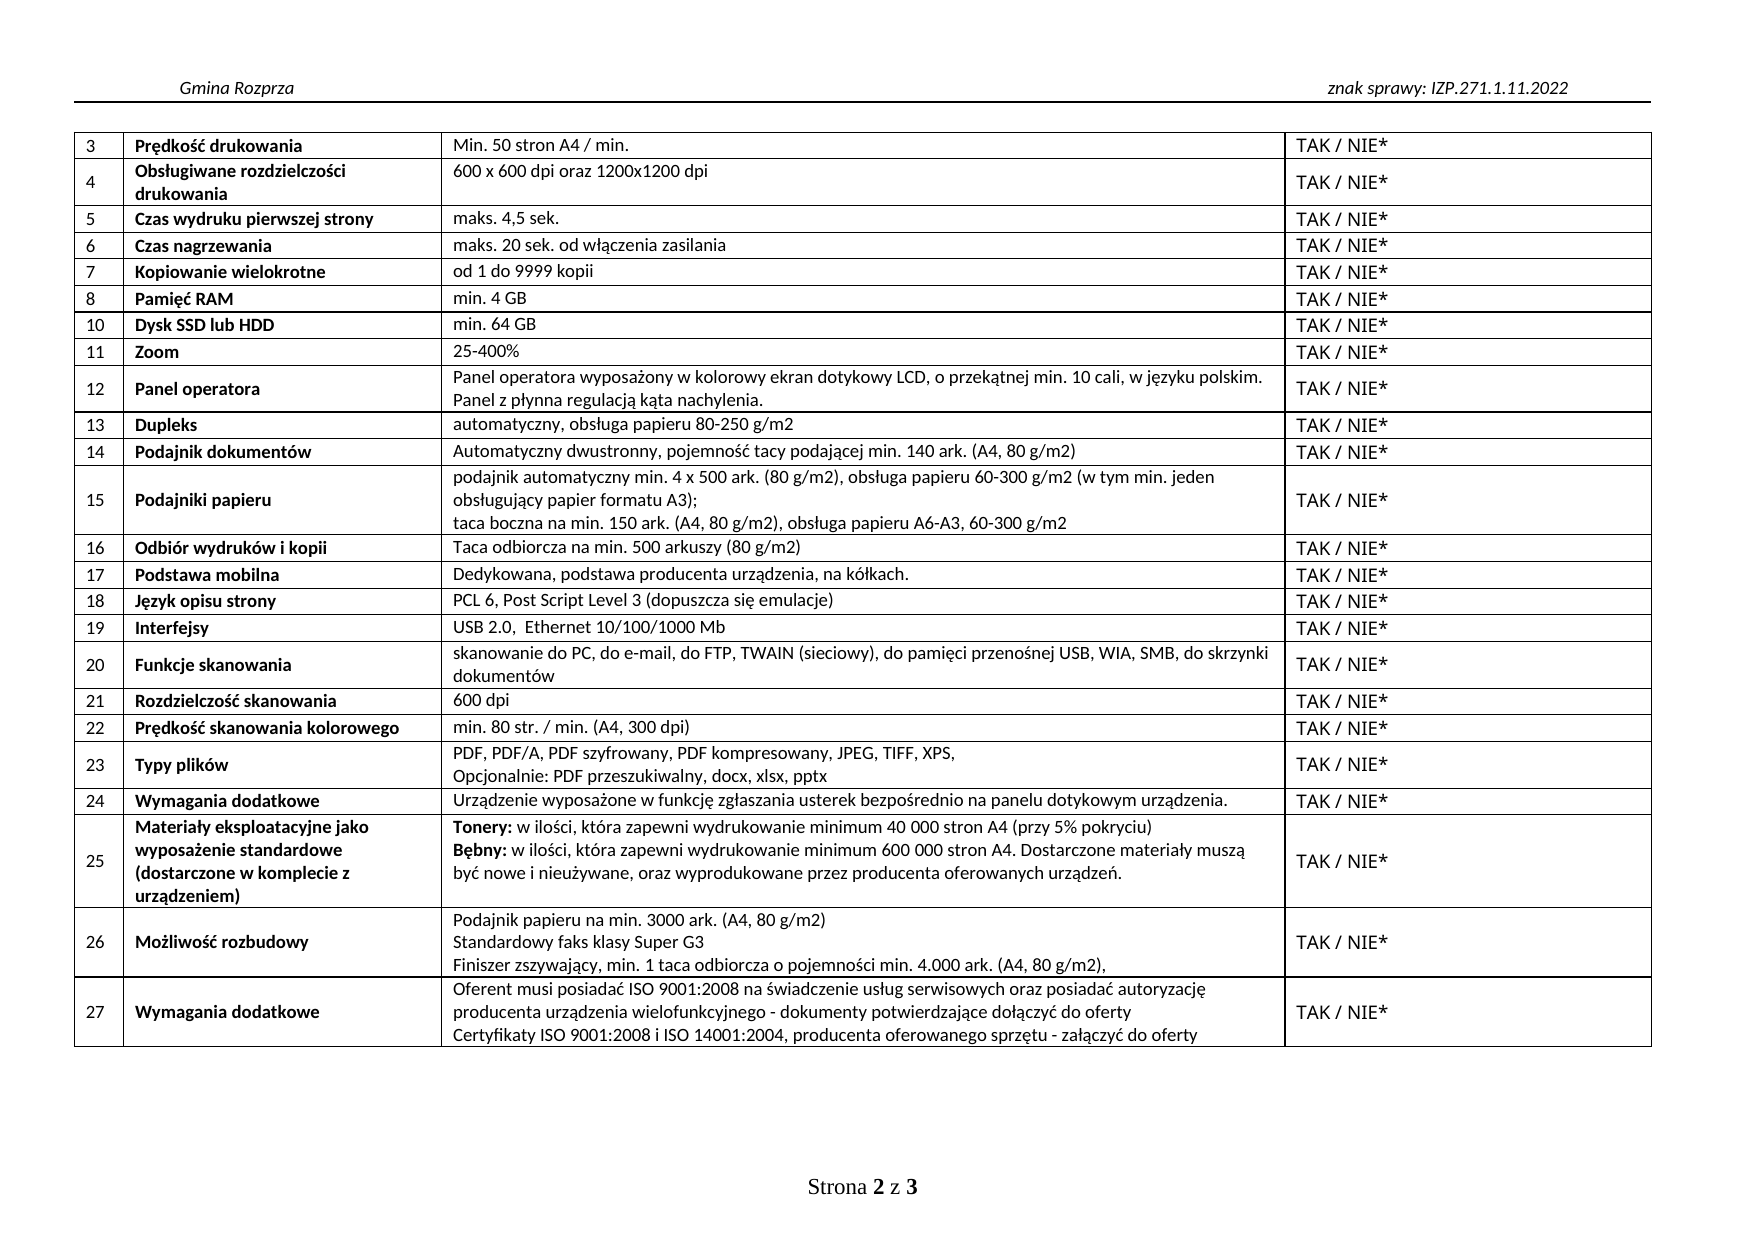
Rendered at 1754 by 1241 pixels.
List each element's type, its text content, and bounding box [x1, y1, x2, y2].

table_cell 6 [75, 233, 123, 258]
table_cell Prędkość drukowania [124, 133, 441, 158]
table_cell TAK / NIE* [1286, 366, 1651, 411]
table_cell Pamięć RAM [124, 286, 441, 311]
table_cell 19 [75, 615, 123, 641]
table_cell 12 [75, 366, 123, 411]
table_cell Czas wydruku pierwszej strony [124, 206, 441, 232]
table_cell 26 [75, 908, 123, 976]
table_cell min. 80 str. / min. (A4, 300 dpi) [442, 715, 1284, 741]
table_cell TAK / NIE* [1286, 439, 1651, 464]
table_cell Panel operatora wyposażony w kolorowy ekran dotykowy LCD, o przekątnej min. 10 cali, w języku polskim. Panel z płynna regulacją kąta nachylenia. [442, 366, 1284, 411]
table_cell 7 [75, 259, 123, 285]
table_cell 21 [75, 689, 123, 714]
table_cell 10 [75, 313, 123, 338]
table_cell Tonery: w ilości, która zapewni wydrukowanie minimum 40 000 stron A4 (przy 5% pokryciu) Bębny: w ilości, która zapewni wydrukowanie minimum 600 000 stron A4. Dostarczone materiały muszą być nowe i nieużywane, oraz wyprodukowane przez producenta oferowanych urządzeń. [442, 815, 1284, 907]
table_cell 23 [75, 742, 123, 787]
table_cell TAK / NIE* [1286, 413, 1651, 438]
table_cell Dedykowana, podstawa producenta urządzenia, na kółkach. [442, 562, 1284, 587]
table_cell TAK / NIE* [1286, 615, 1651, 641]
table_cell Panel operatora [124, 366, 441, 411]
table_cell 20 [75, 642, 123, 687]
table_cell PCL 6, Post Script Level 3 (dopuszcza się emulacje) [442, 589, 1284, 614]
table_cell TAK / NIE* [1286, 815, 1651, 907]
table_cell TAK / NIE* [1286, 742, 1651, 787]
table_cell 14 [75, 439, 123, 464]
table_cell TAK / NIE* [1286, 908, 1651, 976]
table_cell maks. 4,5 sek. [442, 206, 1284, 232]
table_cell 24 [75, 789, 123, 814]
table_cell TAK / NIE* [1286, 642, 1651, 687]
table_cell TAK / NIE* [1286, 313, 1651, 338]
table_cell Urządzenie wyposażone w funkcję zgłaszania usterek bezpośrednio na panelu dotykowym urządzenia. [442, 789, 1284, 814]
table_cell Odbiór wydruków i kopii [124, 535, 441, 561]
table_cell TAK / NIE* [1286, 978, 1651, 1046]
table_cell Kopiowanie wielokrotne [124, 259, 441, 285]
table_cell Podstawa mobilna [124, 562, 441, 587]
table_cell Możliwość rozbudowy [124, 908, 441, 976]
table_cell skanowanie do PC, do e-mail, do FTP, TWAIN (sieciowy), do pamięci przenośnej USB, WIA, SMB, do skrzynki dokumentów [442, 642, 1284, 687]
table_cell 18 [75, 589, 123, 614]
table_cell TAK / NIE* [1286, 286, 1651, 311]
table_cell Podajnik papieru na min. 3000 ark. (A4, 80 g/m2) Standardowy faks klasy Super G3 Finiszer zszywający, min. 1 taca odbiorcza o pojemności min. 4.000 ark. (A4, 80 g/m2), [442, 908, 1284, 976]
table_cell 13 [75, 413, 123, 438]
table_cell Taca odbiorcza na min. 500 arkuszy (80 g/m2) [442, 535, 1284, 561]
table_cell TAK / NIE* [1286, 159, 1651, 205]
table_cell Wymagania dodatkowe [124, 978, 441, 1046]
table_cell TAK / NIE* [1286, 259, 1651, 285]
table_cell TAK / NIE* [1286, 339, 1651, 364]
table_cell TAK / NIE* [1286, 789, 1651, 814]
table_cell Zoom [124, 339, 441, 364]
table_cell Rozdzielczość skanowania [124, 689, 441, 714]
table_cell 5 [75, 206, 123, 232]
table_cell TAK / NIE* [1286, 589, 1651, 614]
table_cell Czas nagrzewania [124, 233, 441, 258]
table_cell min. 64 GB [442, 313, 1284, 338]
table_cell 17 [75, 562, 123, 587]
table_cell 22 [75, 715, 123, 741]
table_cell automatyczny, obsługa papieru 80-250 g/m2 [442, 413, 1284, 438]
table_cell od 1 do 9999 kopii [442, 259, 1284, 285]
table_cell Funkcje skanowania [124, 642, 441, 687]
table_cell Podajniki papieru [124, 466, 441, 534]
table_cell Obsługiwane rozdzielczości drukowania [124, 159, 441, 205]
table_cell Język opisu strony [124, 589, 441, 614]
table_cell Dysk SSD lub HDD [124, 313, 441, 338]
table_cell 27 [75, 978, 123, 1046]
table_cell 8 [75, 286, 123, 311]
table_cell Podajnik dokumentów [124, 439, 441, 464]
table_cell Prędkość skanowania kolorowego [124, 715, 441, 741]
table_cell 25-400% [442, 339, 1284, 364]
table_cell USB 2.0, Ethernet 10/100/1000 Mb [442, 615, 1284, 641]
table_cell TAK / NIE* [1286, 535, 1651, 561]
table_cell 16 [75, 535, 123, 561]
table_cell TAK / NIE* [1286, 206, 1651, 232]
table_cell Wymagania dodatkowe [124, 789, 441, 814]
table_cell maks. 20 sek. od włączenia zasilania [442, 233, 1284, 258]
table_cell 3 [75, 133, 123, 158]
table_cell Materiały eksploatacyjne jako wyposażenie standardowe (dostarczone w komplecie z urządzeniem) [124, 815, 441, 907]
table_cell Dupleks [124, 413, 441, 438]
table_cell Automatyczny dwustronny, pojemność tacy podającej min. 140 ark. (A4, 80 g/m2) [442, 439, 1284, 464]
table_cell PDF, PDF/A, PDF szyfrowany, PDF kompresowany, JPEG, TIFF, XPS, Opcjonalnie: PDF przeszukiwalny, docx, xlsx, pptx [442, 742, 1284, 787]
table_cell TAK / NIE* [1286, 562, 1651, 587]
table_cell TAK / NIE* [1286, 715, 1651, 741]
table_cell TAK / NIE* [1286, 466, 1651, 534]
table_cell Typy plików [124, 742, 441, 787]
table_cell podajnik automatyczny min. 4 x 500 ark. (80 g/m2), obsługa papieru 60-300 g/m2 (w tym min. jeden obsługujący papier formatu A3); taca boczna na min. 150 ark. (A4, 80 g/m2), obsługa papieru A6-A3, 60-300 g/m2 [442, 466, 1284, 534]
table_cell TAK / NIE* [1286, 689, 1651, 714]
table_cell 15 [75, 466, 123, 534]
table_cell min. 4 GB [442, 286, 1284, 311]
table_cell 11 [75, 339, 123, 364]
table_cell Min. 50 stron A4 / min. [442, 133, 1284, 158]
table_cell TAK / NIE* [1286, 133, 1651, 158]
table_cell 4 [75, 159, 123, 205]
table_cell 600 dpi [442, 689, 1284, 714]
table_cell Interfejsy [124, 615, 441, 641]
table_cell Oferent musi posiadać ISO 9001:2008 na świadczenie usług serwisowych oraz posiadać autoryzację producenta urządzenia wielofunkcyjnego - dokumenty potwierdzające dołączyć do oferty Certyfikaty ISO 9001:2008 i ISO 14001:2004, producenta oferowanego sprzętu - załączyć do oferty [442, 978, 1284, 1046]
table_cell 600 x 600 dpi oraz 1200x1200 dpi [442, 159, 1284, 205]
table_cell 25 [75, 815, 123, 907]
table_cell TAK / NIE* [1286, 233, 1651, 258]
